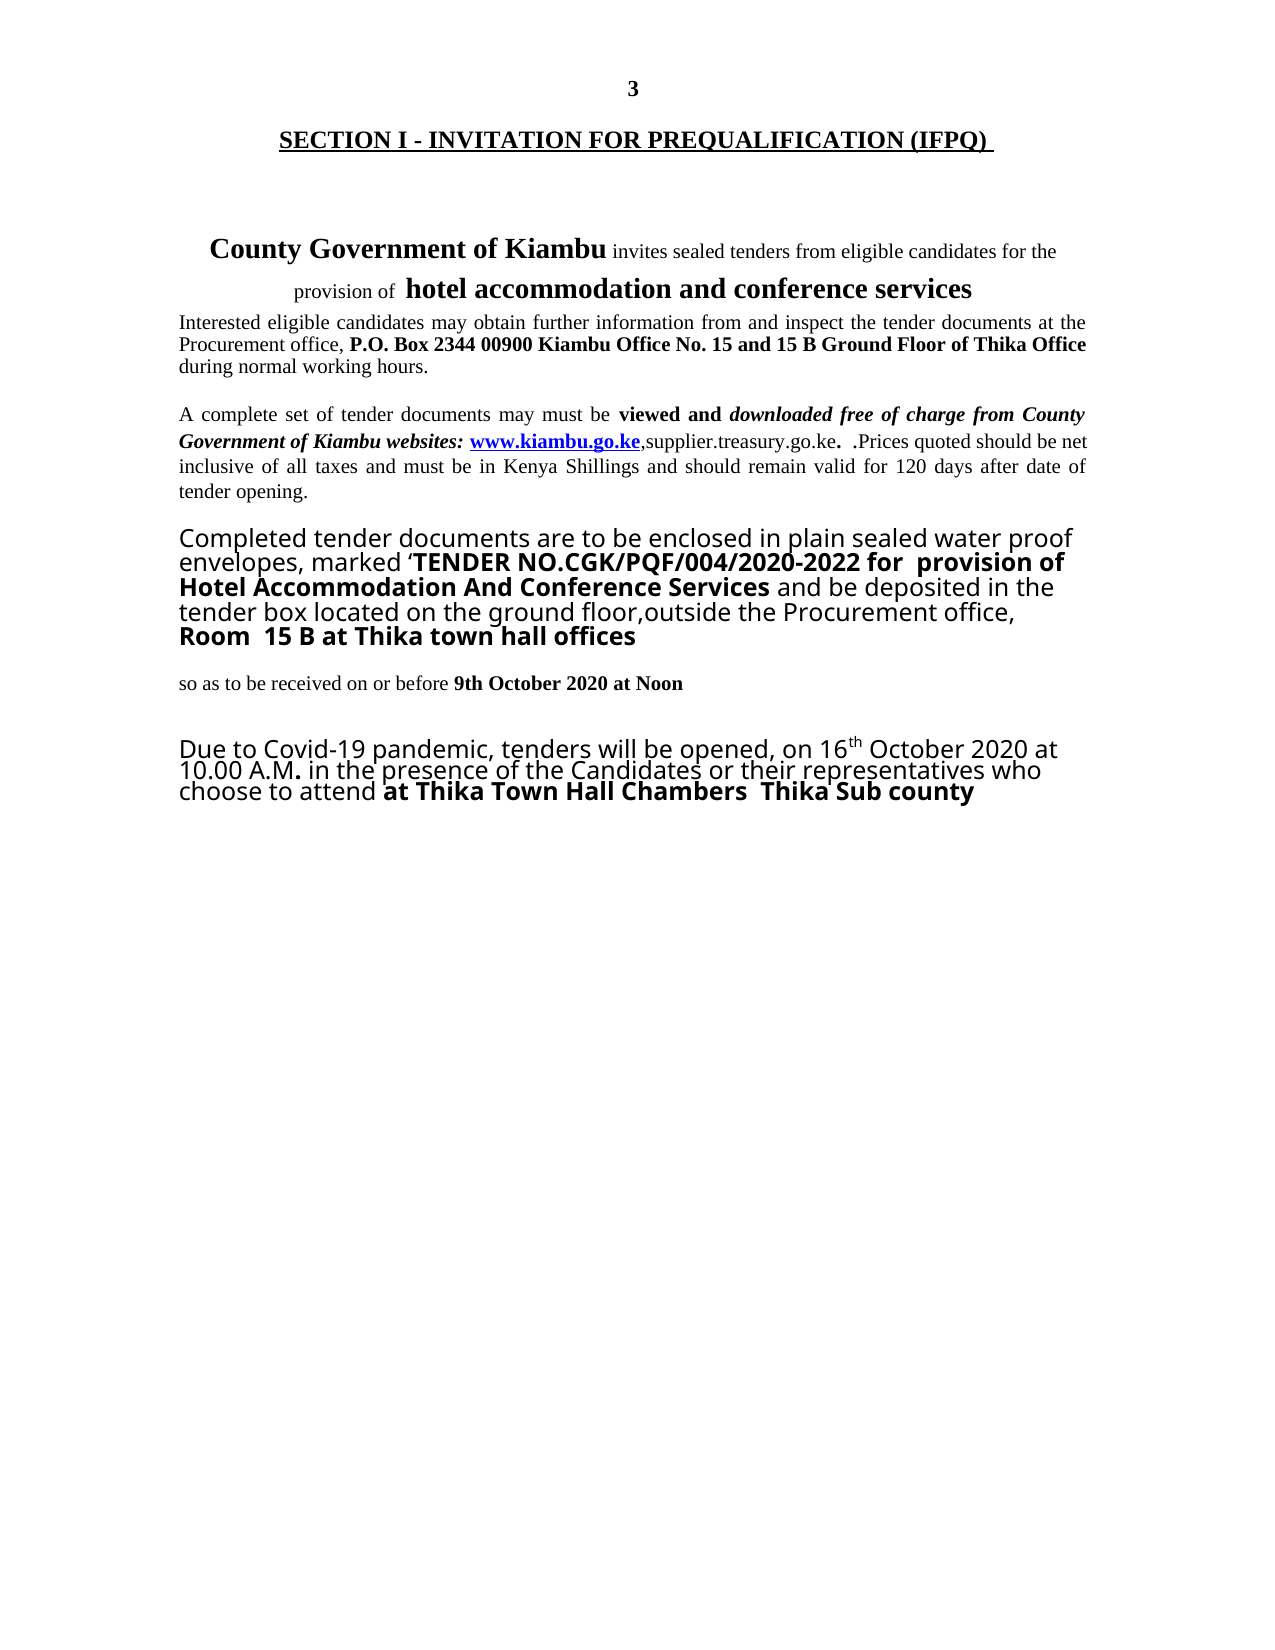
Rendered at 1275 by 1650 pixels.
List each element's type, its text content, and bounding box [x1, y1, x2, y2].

text Completed tender documents are to be enclosed in plain sealed water proof envelopes, marked ‘TENDER NO.CGK/PQF/004/2020-2022 for provision of Hotel Accommodation And Conference Services and be deposited in the tender box located on the ground floor,outside the Procurement office, Room 15 B at Thika town hall offices [178, 528, 1087, 651]
text Interested eligible candidates may obtain further information from and inspect the tender documents at the Procurement office, P.O. Box 2344 00900 Kiambu Office No. 15 and 15 B Ground Floor of Thika Office during normal working hours. [178, 312, 1087, 378]
text Due to Covid-19 pandemic, tenders will be opened, on 16th October 2020 at 10.00 A.M. in the presence of the Candidates or their representatives who choose to attend at Thika Town Hall Chambers Thika Sub county [178, 742, 1087, 804]
subtitle SECTION I - INVITATION FOR PREQUALIFICATION (IFPQ) [178, 125, 1087, 154]
text County Government of Kiambu invites sealed tenders from eligible candidates for the provision of hotel accommodation and conference services [178, 231, 1087, 305]
text A complete set of tender documents may must be viewed and downloaded free of charge from County Government of Kiambu websites: www.kiambu.go.ke,supplier.treasury.go.ke. .Prices quoted should be net inclusive of all taxes and must be in Kenya Shillings and should remain valid for 120 days after date of tender opening. [178, 402, 1087, 503]
text so as to be received on or before 9th October 2020 at Noon [178, 671, 1087, 695]
